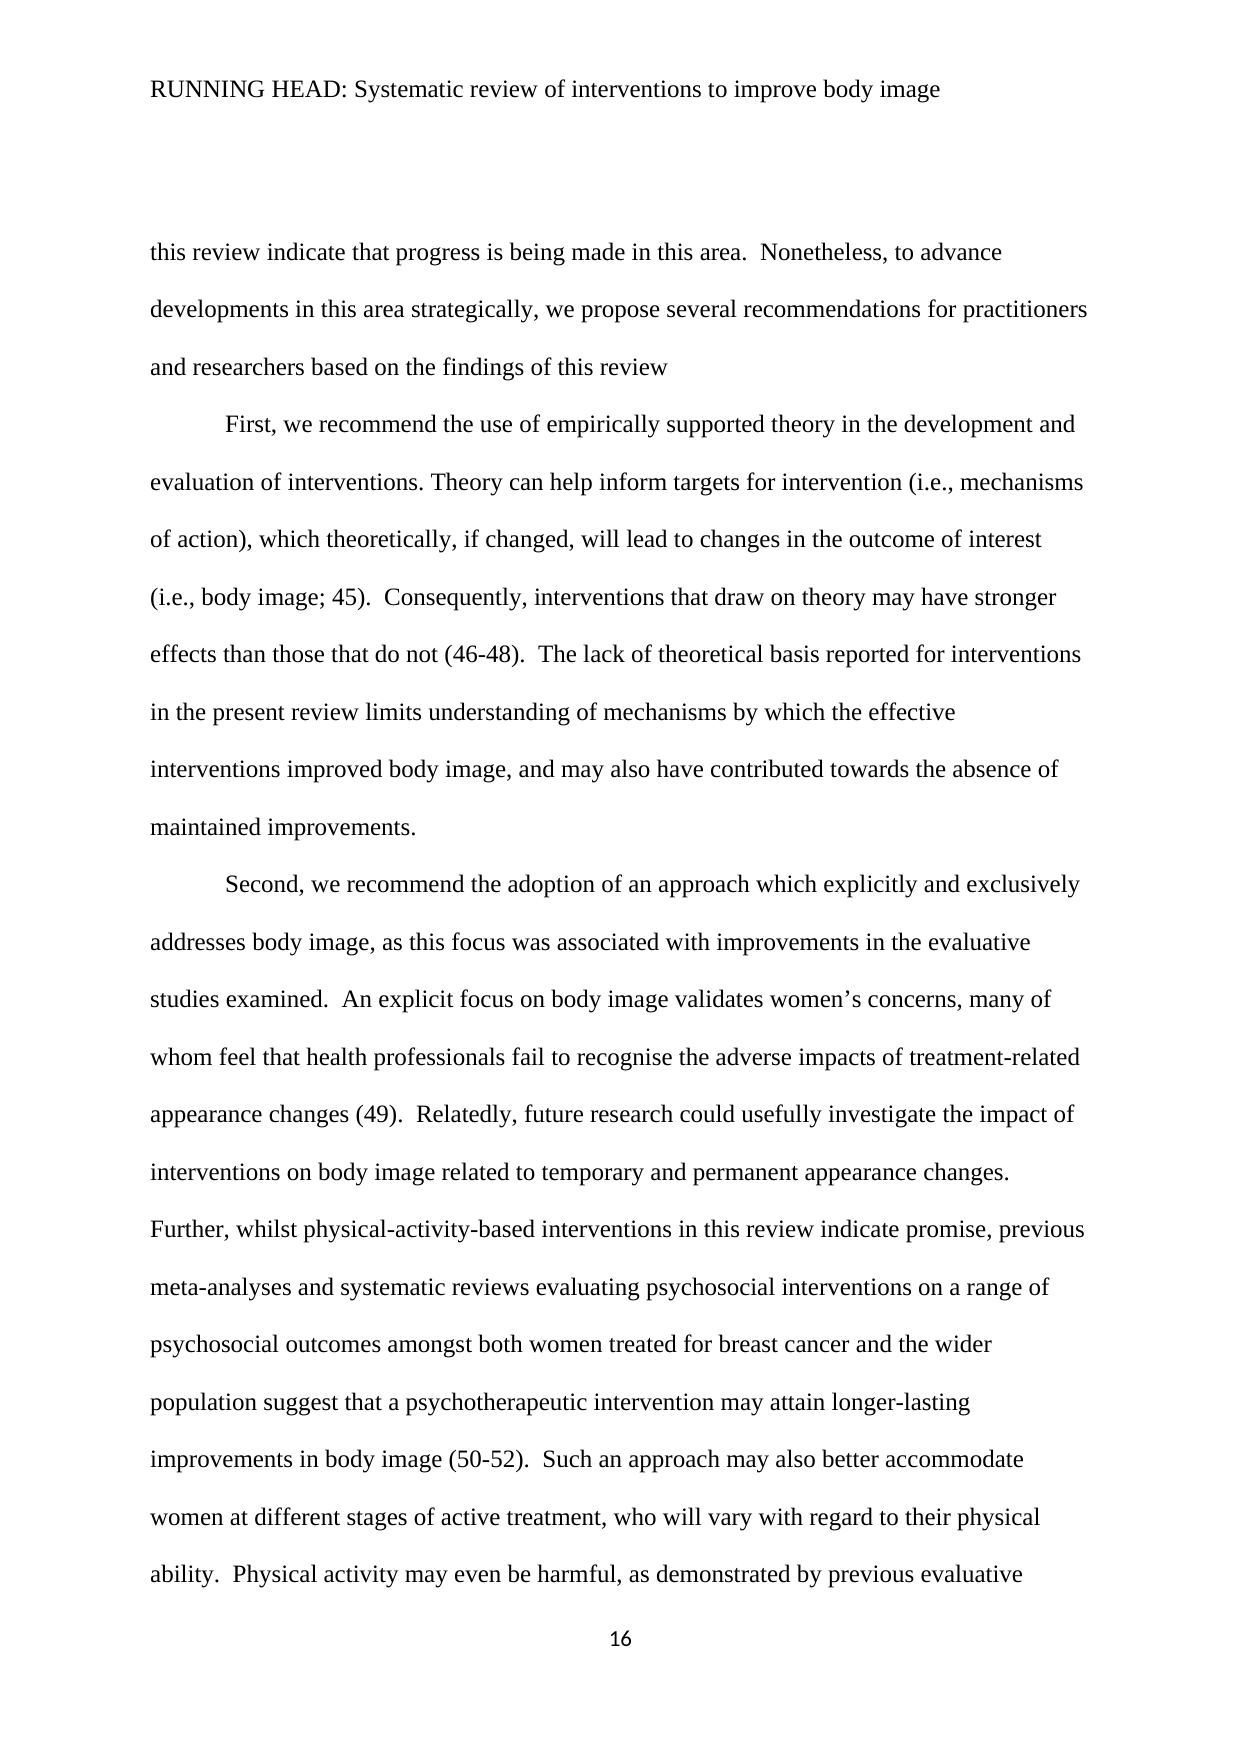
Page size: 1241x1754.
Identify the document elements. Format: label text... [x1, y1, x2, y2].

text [150, 237, 1090, 381]
text First, we recommend the use of empirically supported theory in the development and evaluation of interventions. Theory can help inform targets for intervention (i.e., mechanisms of action), which theoretically, if changed, will lead to changes in the outcome of interest (i.e., body image; 45). Consequently, interventions that draw on theory may have stronger effects than those that do not (46-48). The lack of theoretical basis reported for interventions in the present review limits understanding of mechanisms by which the effective interventions improved body image, and may also have contributed towards the absence of maintained improvements. [150, 409, 1090, 841]
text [150, 869, 1090, 1588]
